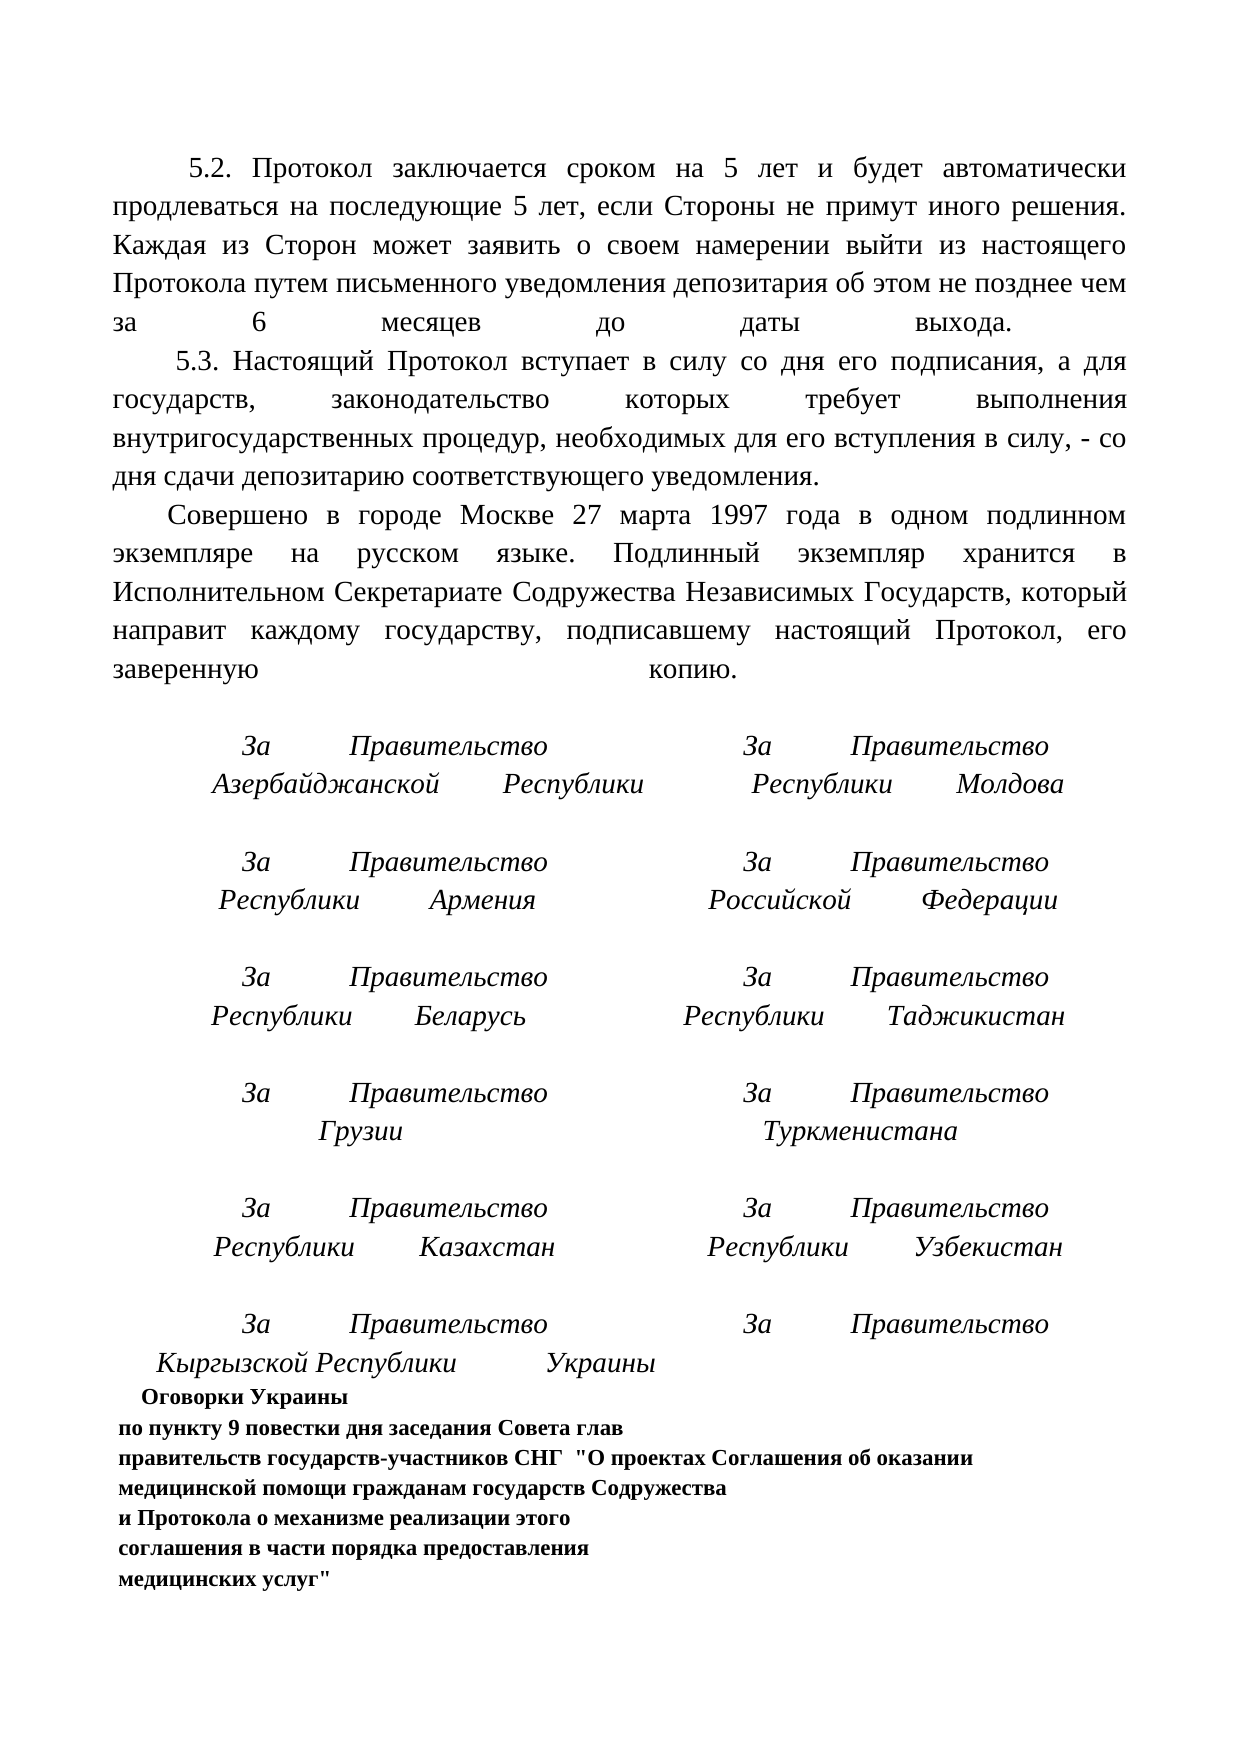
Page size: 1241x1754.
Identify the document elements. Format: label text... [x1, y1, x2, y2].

text Оговорки Украины по пункту 9 повестки дня заседания Совета глав правительств государств-участников СНГ "О проектах Соглашения об оказании медицинской помощи гражданам государств Содружества и Протокола о механизме реализации этого соглашения в части порядка предоставления медицинских услуг" [112, 1383, 1128, 1591]
text Совершено в городе Москве 27 марта 1997 года в одном подлинном экземпляре на русском языке. Подлинный экземпляр хранится в Исполнительном Секретариате Содружества Независимых Государств, который направит каждому государству, подписавшему настоящий Протокол, его заверенную копию. За Правительство За Правительство Азербайджанской Республики Республики Молдова За Правительство За Правительство Республики Армения Российской Федерации За Правительство За Правительство Республики Беларусь Республики Таджикистан За Правительство За Правительство Грузии Туркменистана За Правительство За Правительство Республики Казахстан Республики Узбекистан За Правительство За Правительство Кыргызской Республики Украины [112, 497, 1128, 1378]
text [112, 150, 1128, 492]
